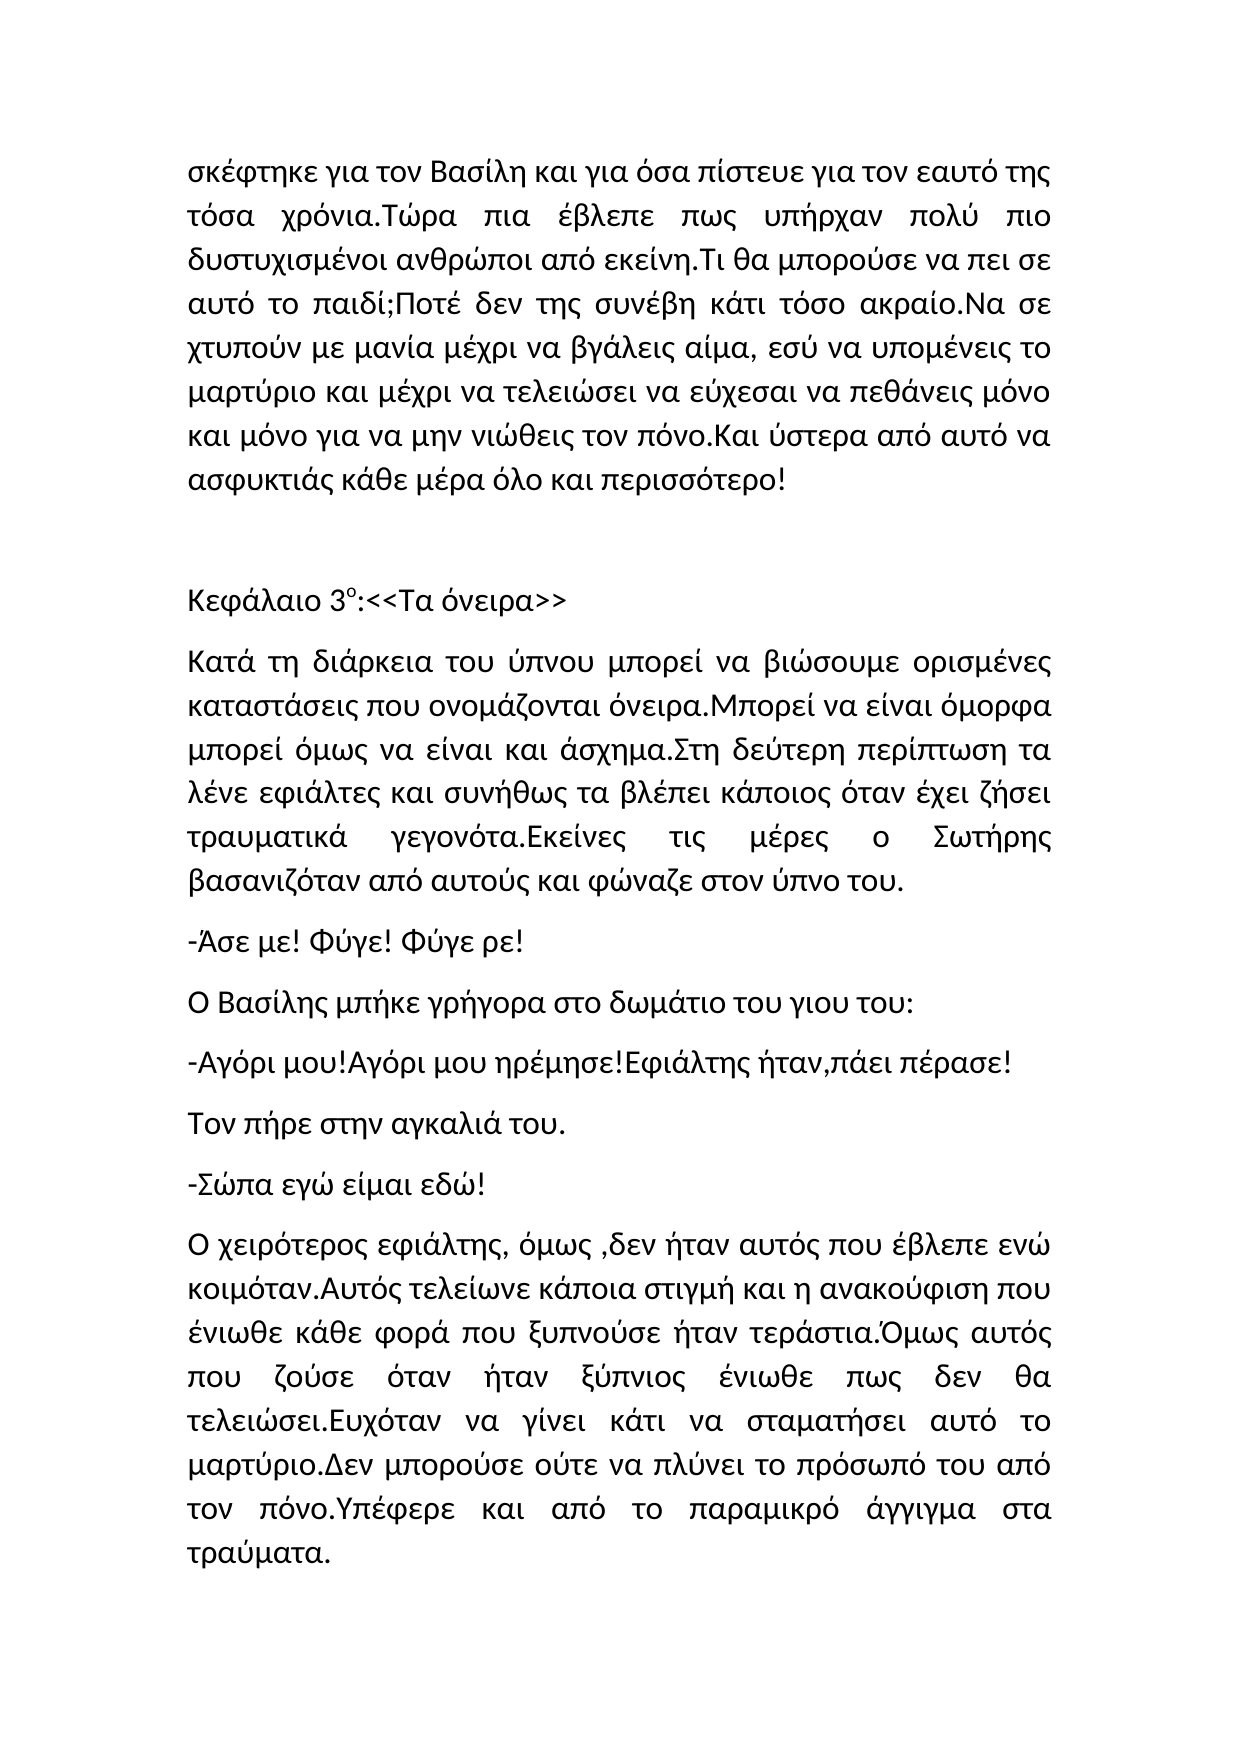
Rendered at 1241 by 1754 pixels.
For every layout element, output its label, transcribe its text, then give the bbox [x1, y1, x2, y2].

text -Άσε με! Φύγε! Φύγε ρε! [187, 920, 1053, 961]
text Ο χειρότερος εφιάλτης, όμως ,δεν ήταν αυτός που έβλεπε ενώ κοιμόταν.Αυτός τελείωνε κάποια στιγμή και η ανακούφιση που ένιωθε κάθε φορά που ξυπνούσε ήταν τεράστια.Όμως αυτός που ζούσε όταν ήταν ξύπνιος ένιωθε πως δεν θα τελειώσει.Ευχόταν να γίνει κάτι να σταματήσει αυτό το μαρτύριο.Δεν μπορούσε ούτε να πλύνει το πρόσωπό του από τον πόνο.Υπέφερε και από το παραμικρό άγγιγμα στα τραύματα. [187, 1223, 1053, 1572]
text Τον πήρε στην αγκαλιά του. [187, 1102, 1053, 1143]
text Κατά τη διάρκεια του ύπνου μπορεί να βιώσουμε ορισμένες καταστάσεις που ονομάζονται όνειρα.Μπορεί να είναι όμορφα μπορεί όμως να είναι και άσχημα.Στη δεύτερη περίπτωση τα λένε εφιάλτες και συνήθως τα βλέπει κάποιος όταν έχει ζήσει τραυματικά γεγονότα.Εκείνες τις μέρες ο Σωτήρης βασανιζόταν από αυτούς και φώναζε στον ύπνο του. [187, 639, 1053, 900]
text Κεφάλαιο 3ο:<<Τα όνειρα>> [187, 579, 1053, 620]
text Ο Βασίλης μπήκε γρήγορα στο δωμάτιο του γιου του: [187, 981, 1053, 1021]
text -Αγόρι μου!Αγόρι μου ηρέμησε!Εφιάλτης ήταν,πάει πέρασε! [187, 1041, 1053, 1082]
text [187, 150, 1053, 498]
text -Σώπα εγώ είμαι εδώ! [187, 1162, 1053, 1203]
